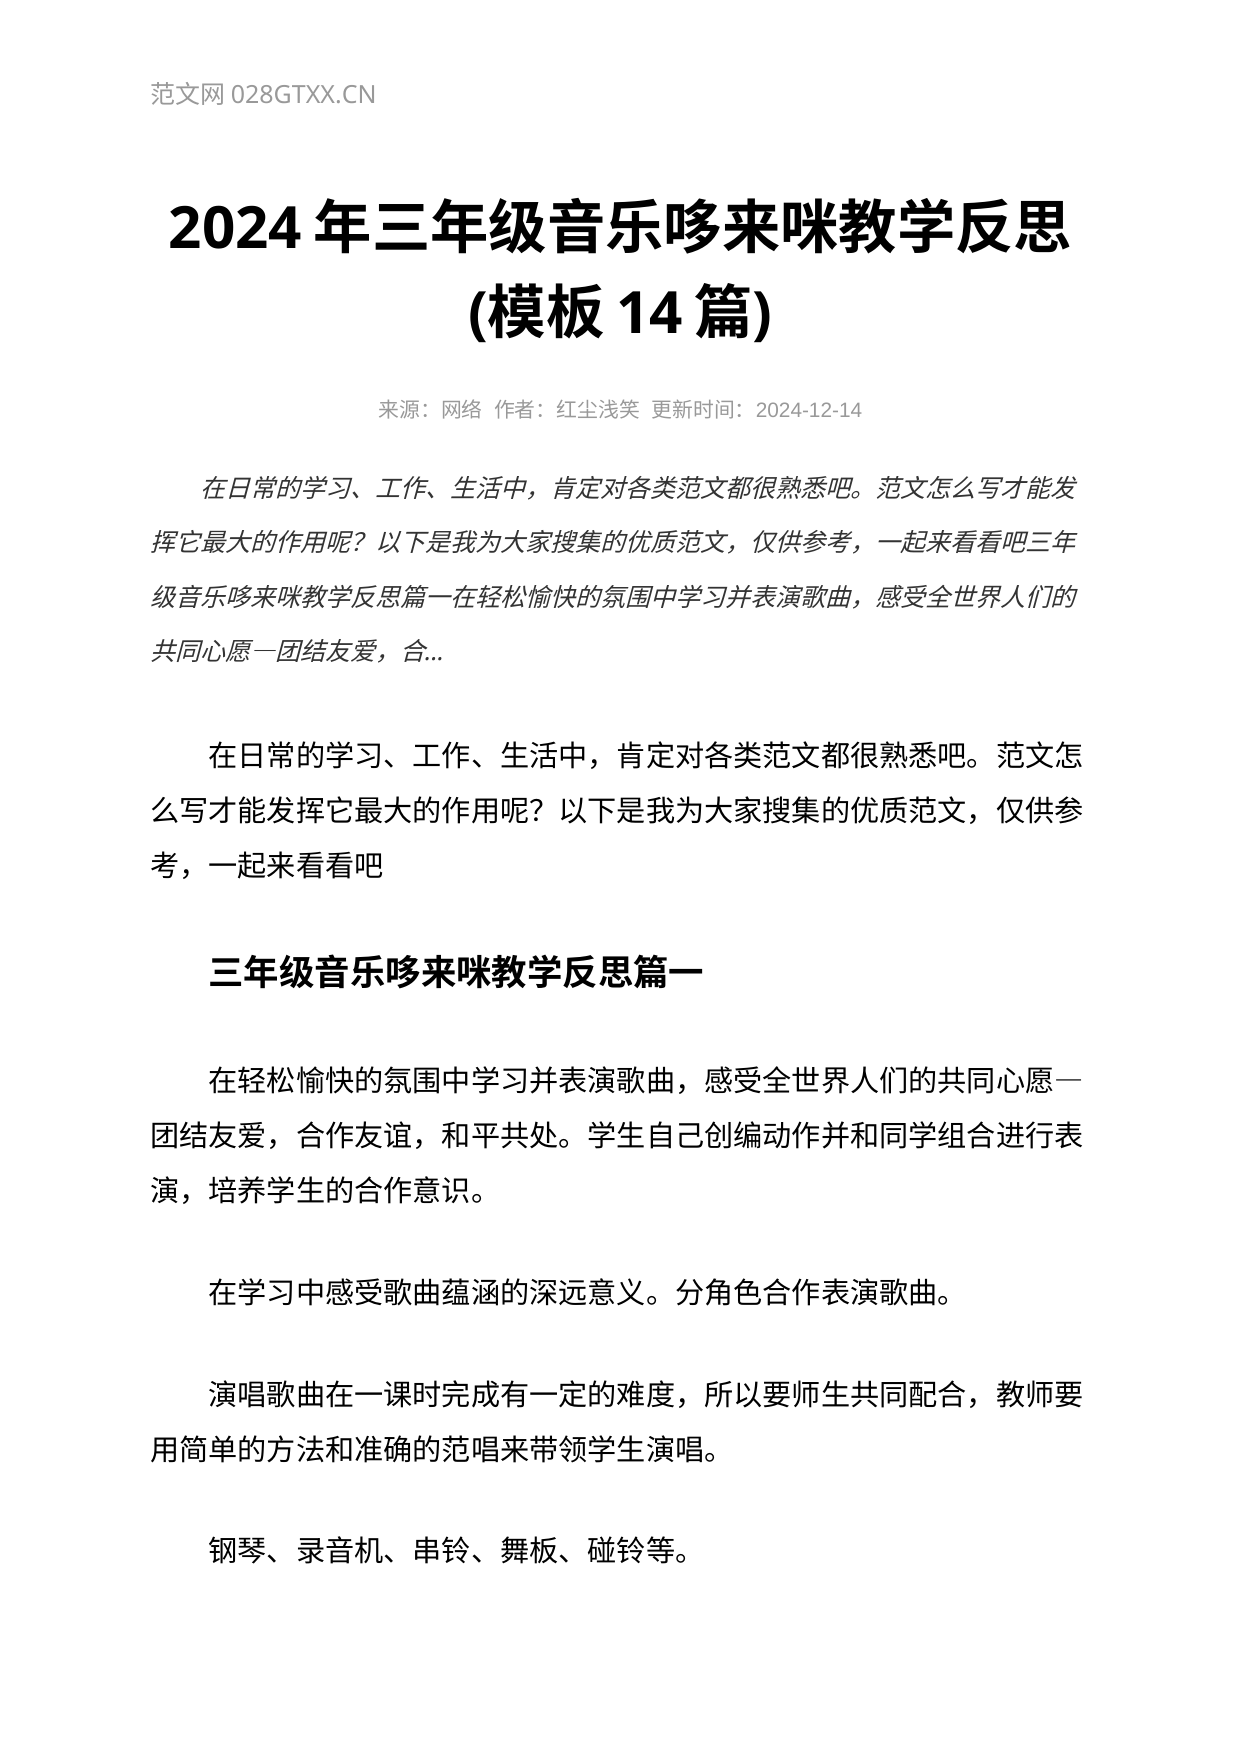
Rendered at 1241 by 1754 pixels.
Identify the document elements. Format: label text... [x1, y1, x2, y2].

text 在日常的学习、工作、生活中，肯定对各类范文都很熟悉吧。范文怎么写才能发挥它最大的作用呢？以下是我为大家搜集的优质范文，仅供参考，一起来看看吧三年级音乐哆来咪教学反思篇一在轻松愉快的氛围中学习并表演歌曲，感受全世界人们的共同心愿—团结友爱，合... [150, 468, 1090, 668]
text 在轻松愉快的氛围中学习并表演歌曲，感受全世界人们的共同心愿—团结友爱，合作友谊，和平共处。学生自己创编动作并和同学组合进行表演，培养学生的合作意识。 [150, 1058, 1090, 1210]
subtitle 2024年三年级音乐哆来咪教学反思(模板14篇) [150, 181, 1090, 351]
text 来源：网络 作者：红尘浅笑 更新时间：2024-12-14 [150, 398, 1090, 422]
text 三年级音乐哆来咪教学反思篇一 [150, 944, 1090, 996]
text 在日常的学习、工作、生活中，肯定对各类范文都很熟悉吧。范文怎么写才能发挥它最大的作用呢？以下是我为大家搜集的优质范文，仅供参考，一起来看看吧 [150, 733, 1090, 885]
text 演唱歌曲在一课时完成有一定的难度，所以要师生共同配合，教师要用简单的方法和准确的范唱来带领学生演唱。 [150, 1371, 1090, 1468]
text 钢琴、录音机、串铃、舞板、碰铃等。 [150, 1528, 1090, 1570]
text 在学习中感受歌曲蕴涵的深远意义。分角色合作表演歌曲。 [150, 1269, 1090, 1312]
